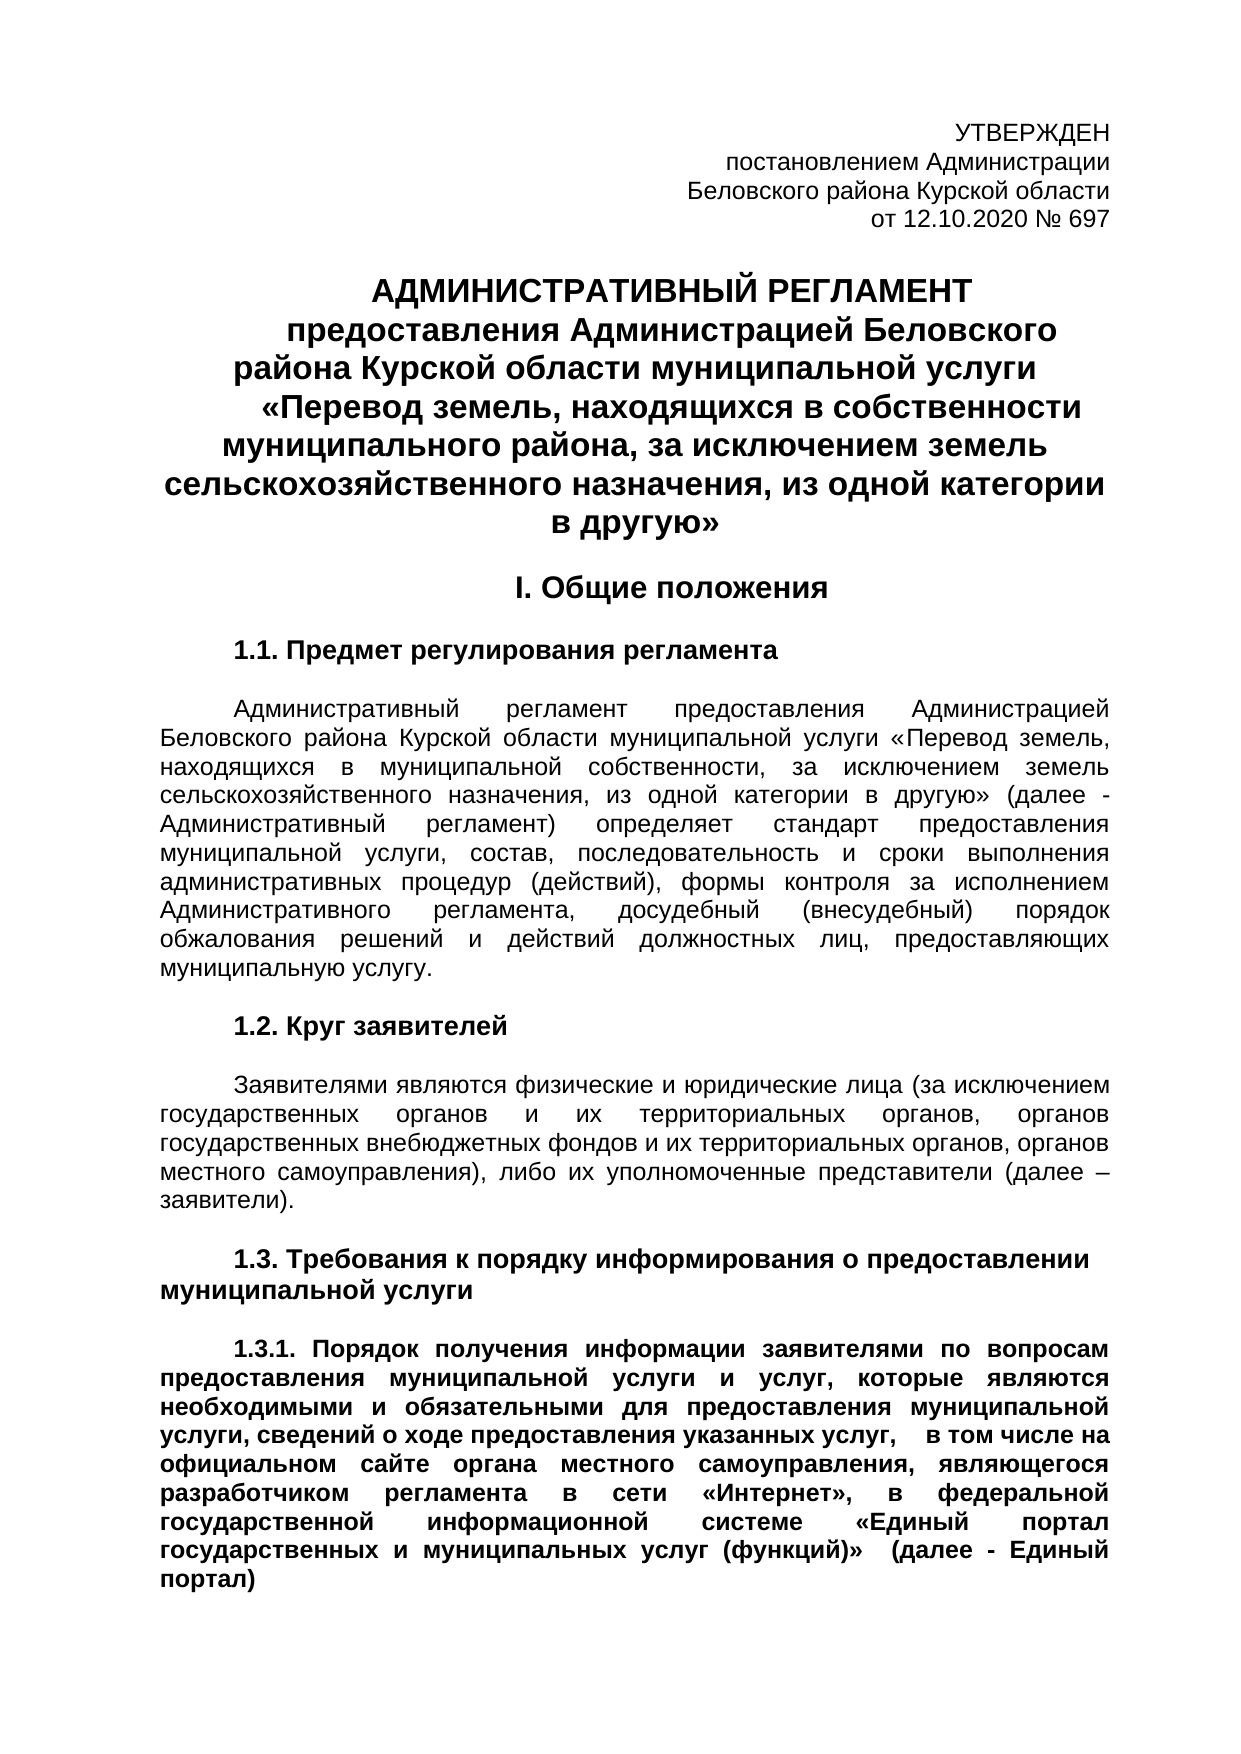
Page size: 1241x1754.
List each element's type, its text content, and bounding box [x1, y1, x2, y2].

text Административный регламент предоставления Администрацией Беловского района Курской области муниципальной услуги «Перевод земель, находящихся в муниципальной собственности, за исключением земель сельскохозяйственного назначения, из одной категории в другую» (далее - Административный регламент) определяет стандарт предоставления муниципальной услуги, состав, последовательность и сроки выполнения административных процедур (действий), формы контроля за исполнением Административного регламента, досудебный (внесудебный) порядок обжалования решений и действий должностных лиц, предоставляющих муниципальную услугу. [159, 694, 1110, 982]
text Беловского района Курской области [159, 176, 1110, 204]
text УТВЕРЖДЕН [159, 118, 1110, 147]
text АДМИНИСТРАТИВНЫЙ РЕГЛАМЕНТ [159, 272, 1110, 310]
text от 12.10.2020 № 697 [159, 204, 1110, 233]
text Ӏ. Общие положения [159, 569, 1110, 605]
text Заявителями являются физические и юридические лица (за исключением государственных органов и их территориальных органов, органов государственных внебюджетных фондов и их территориальных органов, органов местного самоуправления), либо их уполномоченные представители (далее – заявители). [159, 1070, 1110, 1214]
text постановлением Администрации [159, 147, 1110, 176]
text 1.3. Требования к порядку информирования о предоставлении муниципальной услуги [159, 1243, 1110, 1305]
text 1.2. Круг заявителей [159, 1010, 1110, 1042]
text 1.3.1. Порядок получения информации заявителями по вопросам предоставления муниципальной услуги и услуг, которые являются необходимыми и обязательными для предоставления муниципальной услуги, сведений о ходе предоставления указанных услуг, в том числе на официальном сайте органа местного самоуправления, являющегося разработчиком регламента в сети «Интернет», в федеральной государственной информационной системе «Единый портал государственных и муниципальных услуг (функций)» (далее - Единый портал) [159, 1334, 1110, 1593]
text «Перевод земель, находящихся в собственности муниципального района, за исключением земель сельскохозяйственного назначения, из одной категории в другую» [159, 387, 1110, 541]
text 1.1. Предмет регулирования регламента [159, 634, 1110, 665]
text предоставления Администрацией Беловского района Курской области муниципальной услуги [159, 310, 1110, 387]
